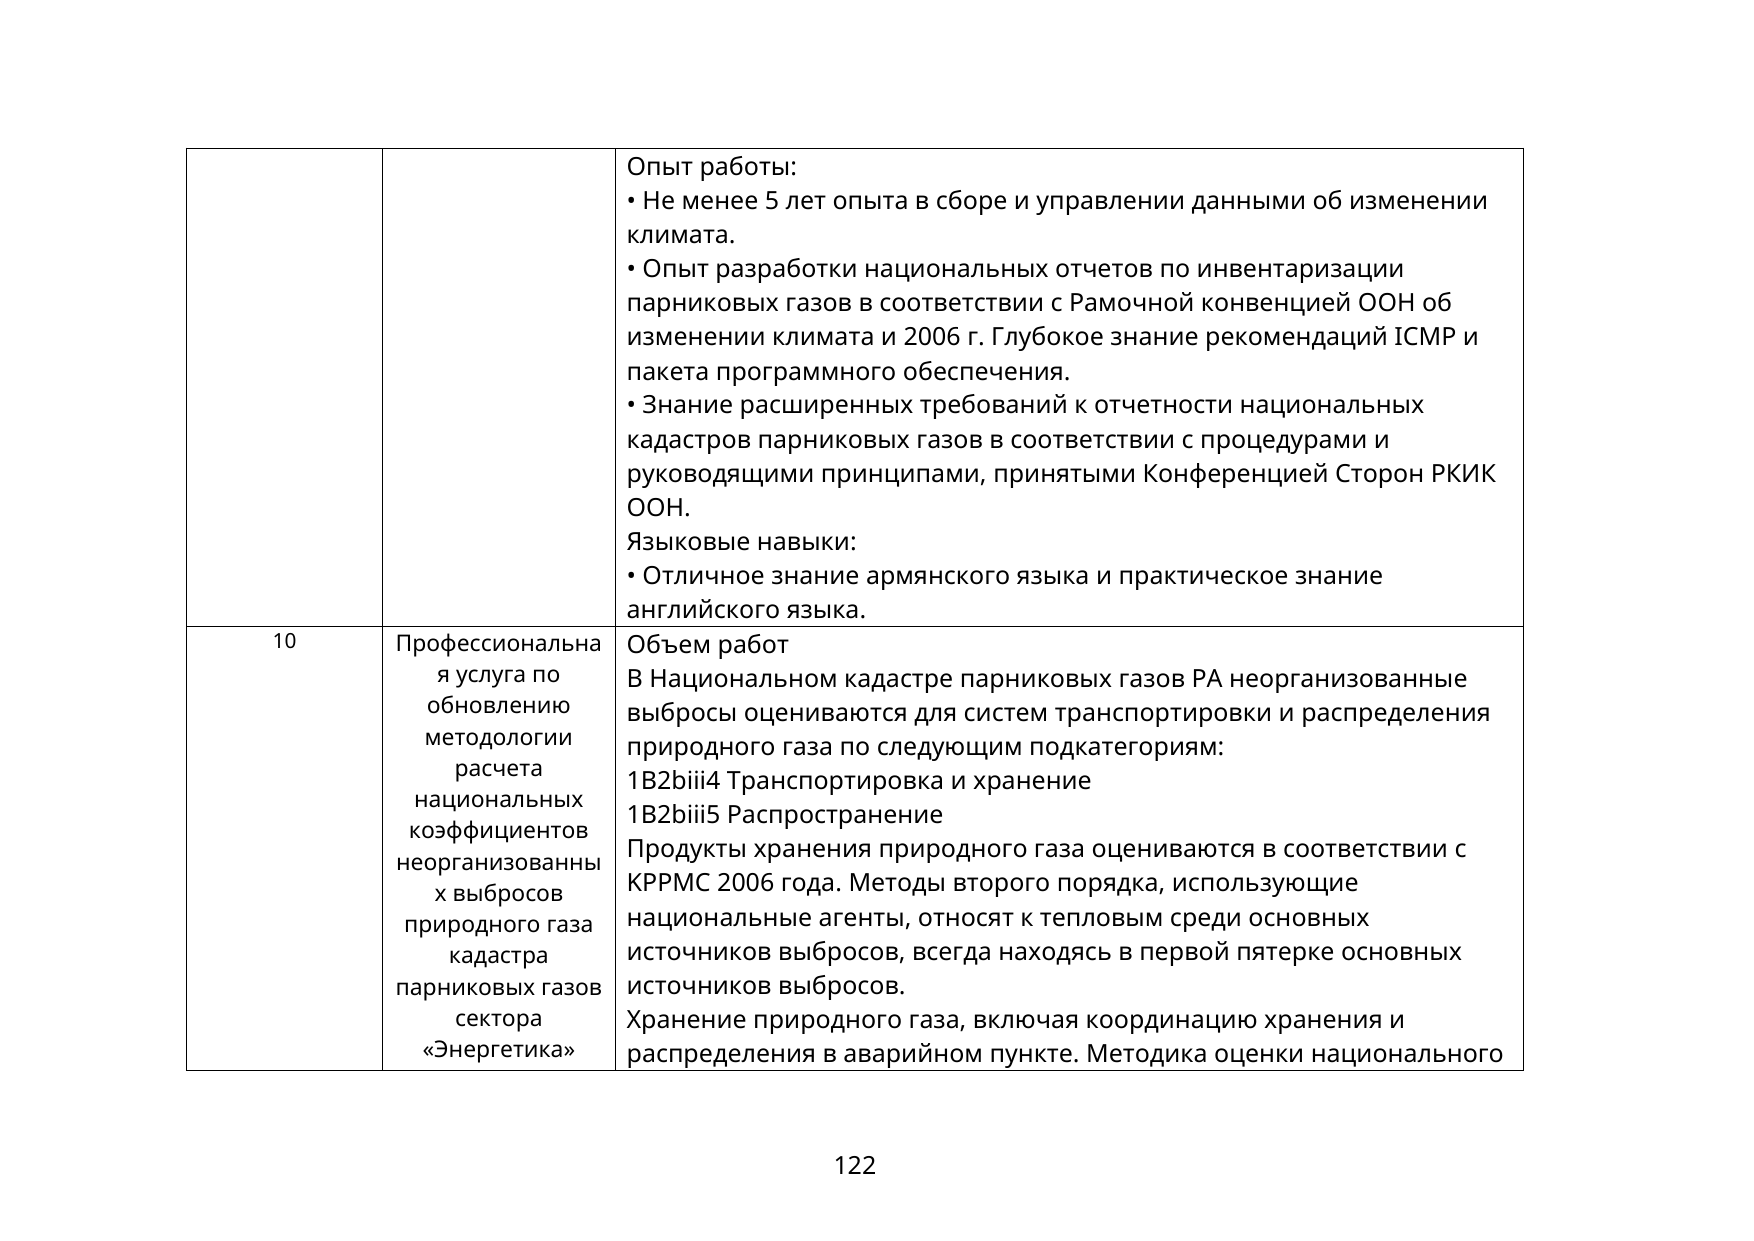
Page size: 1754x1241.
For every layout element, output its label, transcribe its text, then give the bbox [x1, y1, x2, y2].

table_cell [616, 627, 1523, 1069]
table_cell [383, 627, 615, 1069]
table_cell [383, 149, 615, 626]
table_cell 9 [187, 149, 382, 626]
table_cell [616, 149, 1523, 626]
table_cell 10 [187, 627, 382, 1069]
